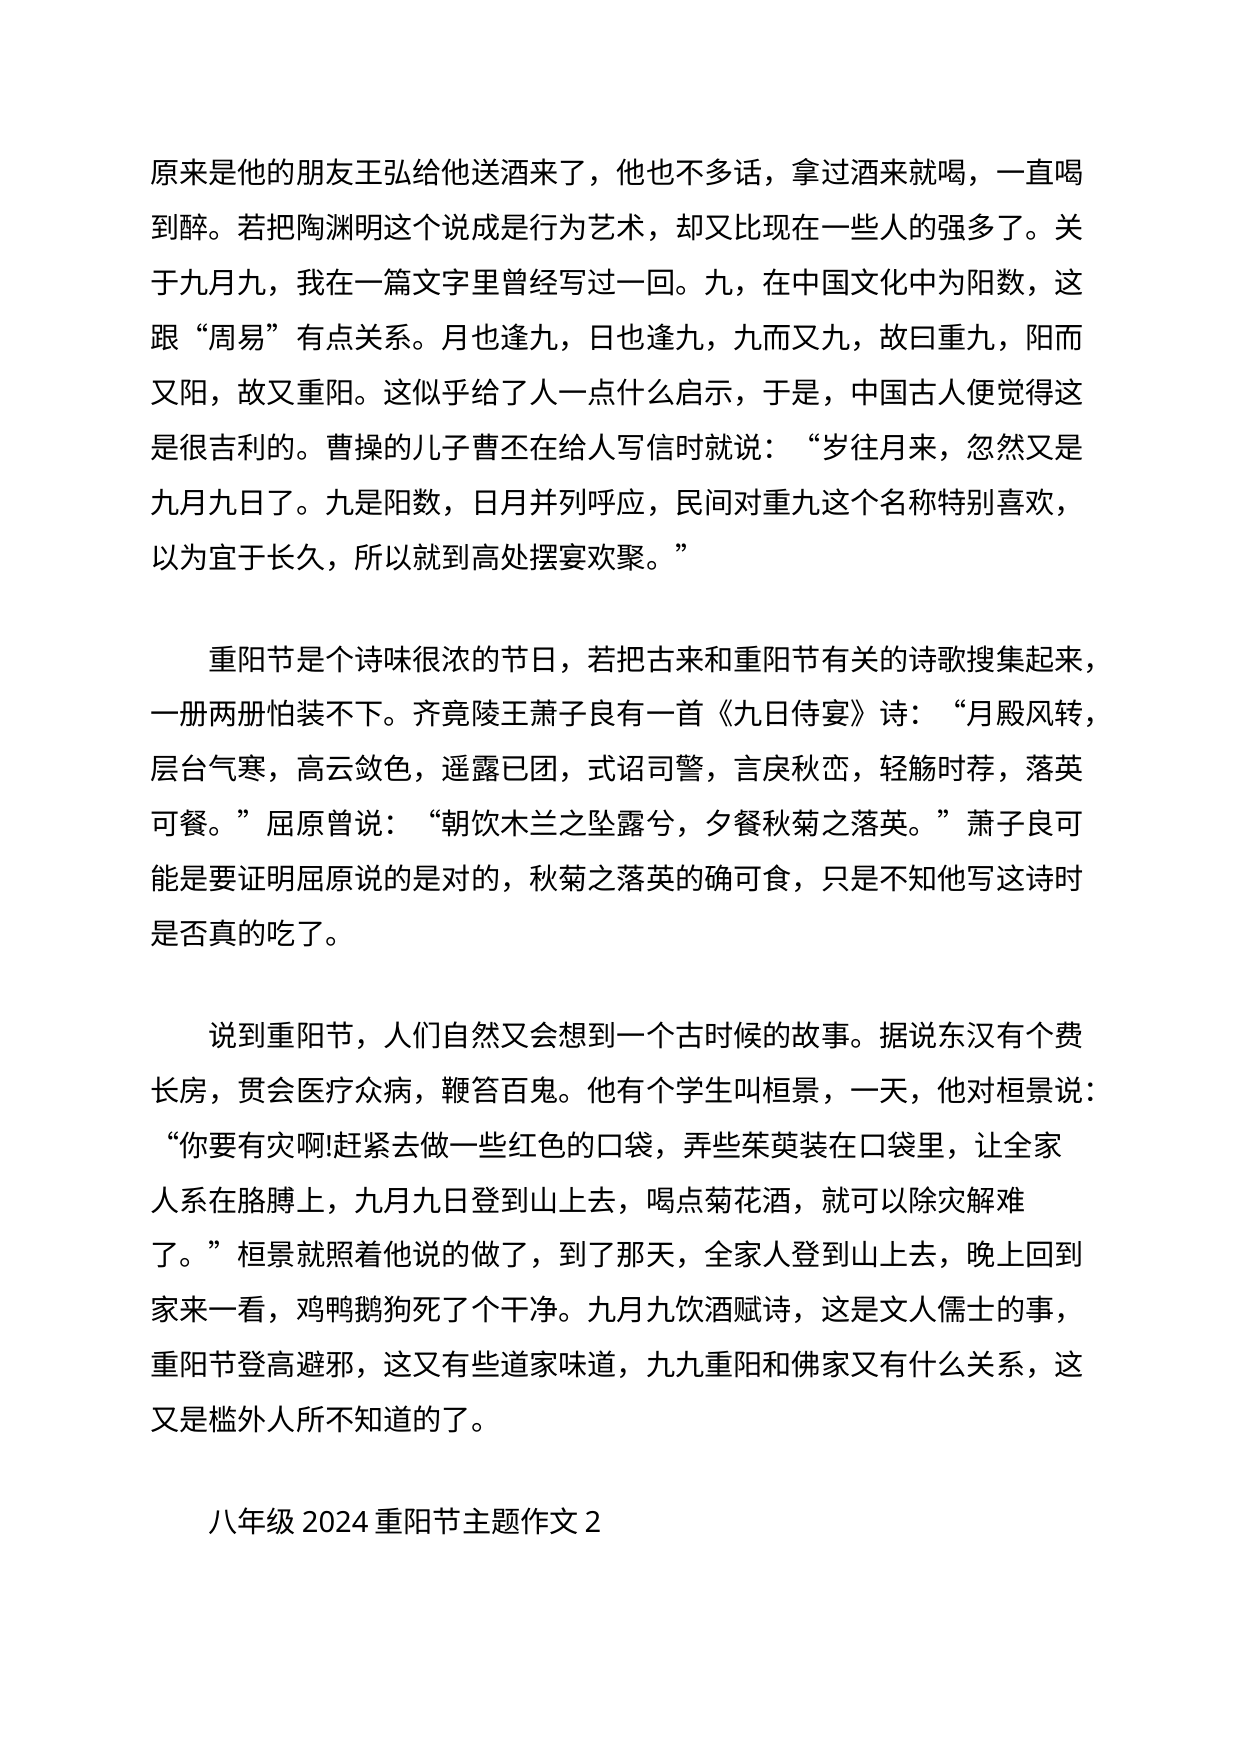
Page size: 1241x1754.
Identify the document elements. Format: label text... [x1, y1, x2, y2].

text 重阳节是个诗味很浓的节日，若把古来和重阳节有关的诗歌搜集起来，一册两册怕装不下。齐竟陵王萧子良有一首《九日侍宴》诗：“月殿风转，层台气寒，高云敛色，遥露已团，式诏司警，言戾秋峦，轻觞时荐，落英可餐。”屈原曾说：“朝饮木兰之坠露兮，夕餐秋菊之落英。”萧子良可能是要证明屈原说的是对的，秋菊之落英的确可食，只是不知他写这诗时是否真的吃了。 [150, 636, 1090, 953]
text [150, 150, 1090, 577]
text 八年级2024重阳节主题作文2 [150, 1498, 1090, 1541]
text 说到重阳节，人们自然又会想到一个古时候的故事。据说东汉有个费长房，贯会医疗众病，鞭笞百鬼。他有个学生叫桓景，一天，他对桓景说：“你要有灾啊!赶紧去做一些红色的口袋，弄些茱萸装在口袋里，让全家人系在胳膊上，九月九日登到山上去，喝点菊花酒，就可以除灾解难了。”桓景就照着他说的做了，到了那天，全家人登到山上去，晚上回到家来一看，鸡鸭鹅狗死了个干净。九月九饮酒赋诗，这是文人儒士的事，重阳节登高避邪，这又有些道家味道，九九重阳和佛家又有什么关系，这又是槛外人所不知道的了。 [150, 1012, 1090, 1439]
